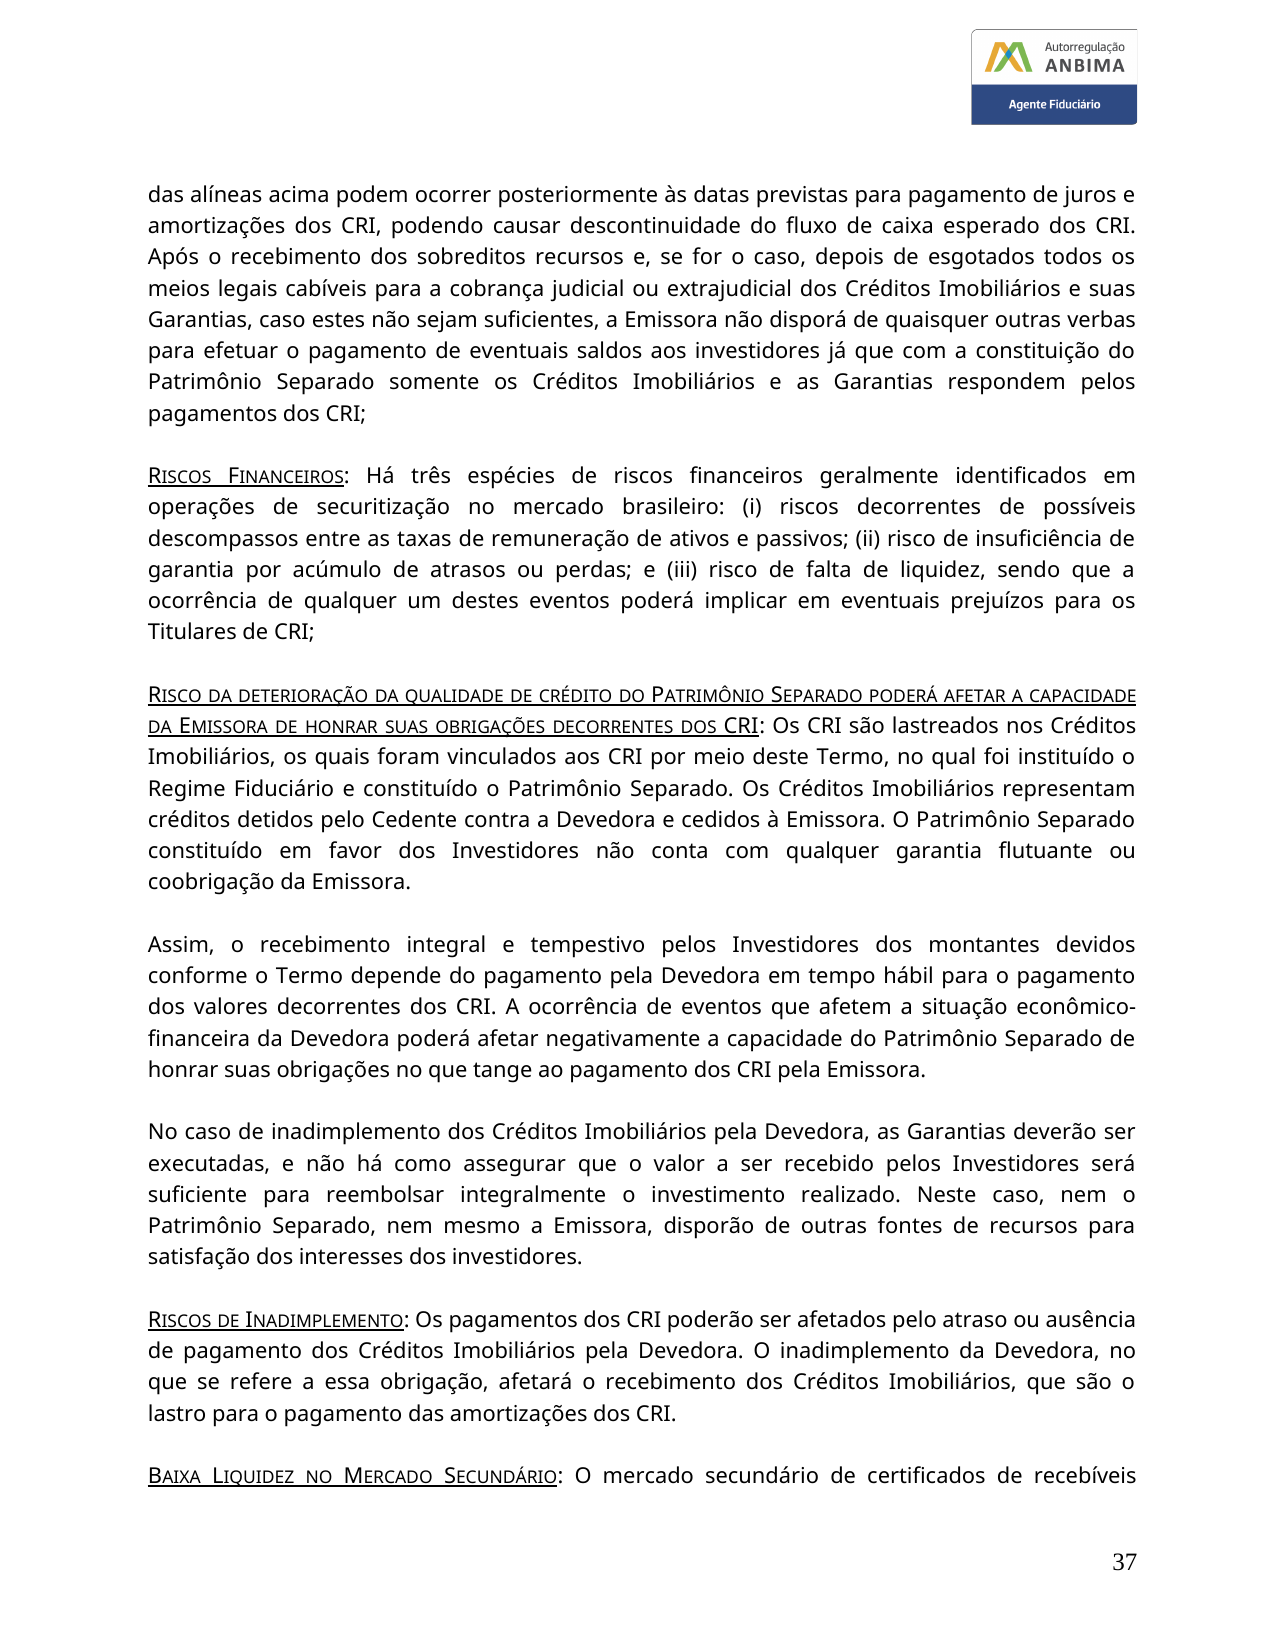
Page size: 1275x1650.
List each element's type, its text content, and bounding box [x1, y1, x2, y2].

text Assim, o recebimento integral e tempestivo pelos Investidores dos montantes devidos conforme o Termo depende do pagamento pela Devedora em tempo hábil para o pagamento dos valores decorrentes dos CRI. A ocorrência de eventos que afetem a situação econômico-financeira da Devedora poderá afetar negativamente a capacidade do Patrimônio Separado de honrar suas obrigações no que tange ao pagamento dos CRI pela Emissora. [148, 927, 1137, 1083]
text No caso de inadimplemento dos Créditos Imobiliários pela Devedora, as Garantias deverão ser executadas, e não há como assegurar que o valor a ser recebido pelos Investidores será suficiente para reembolsar integralmente o investimento realizado. Neste caso, nem o Patrimônio Separado, nem mesmo a Emissora, disporão de outras fontes de recursos para satisfação dos interesses dos investidores. [148, 1115, 1137, 1271]
text Riscos de Inadimplemento: Os pagamentos dos CRI poderão ser afetados pelo atraso ou ausência de pagamento dos Créditos Imobiliários pela Devedora. O inadimplemento da Devedora, no que se refere a essa obrigação, afetará o recebimento dos Créditos Imobiliários, que são o lastro para o pagamento das amortizações dos CRI. [148, 1302, 1137, 1427]
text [148, 1458, 1137, 1490]
text Risco da deterioração da qualidade de crédito do Patrimônio Separado poderá afetar a capacidade da Emissora de honrar suas obrigações decorrentes dos CRI: Os CRI são lastreados nos Créditos Imobiliários, os quais foram vinculados aos CRI por meio deste Termo, no qual foi instituído o Regime Fiduciário e constituído o Patrimônio Separado. Os Créditos Imobiliários representam créditos detidos pelo Cedente contra a Devedora e cedidos à Emissora. O Patrimônio Separado constituído em favor dos Investidores não conta com qualquer garantia flutuante ou coobrigação da Emissora. [148, 677, 1137, 896]
picture [971, 29, 1138, 125]
text Riscos Financeiros: Há três espécies de riscos financeiros geralmente identificados em operações de securitização no mercado brasileiro: (i) riscos decorrentes de possíveis descompassos entre as taxas de remuneração de ativos e passivos; (ii) risco de insuficiência de garantia por acúmulo de atrasos ou perdas; e (iii) risco de falta de liquidez, sendo que a ocorrência de qualquer um destes eventos poderá implicar em eventuais prejuízos para os Titulares de CRI; [148, 458, 1137, 646]
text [148, 177, 1137, 427]
